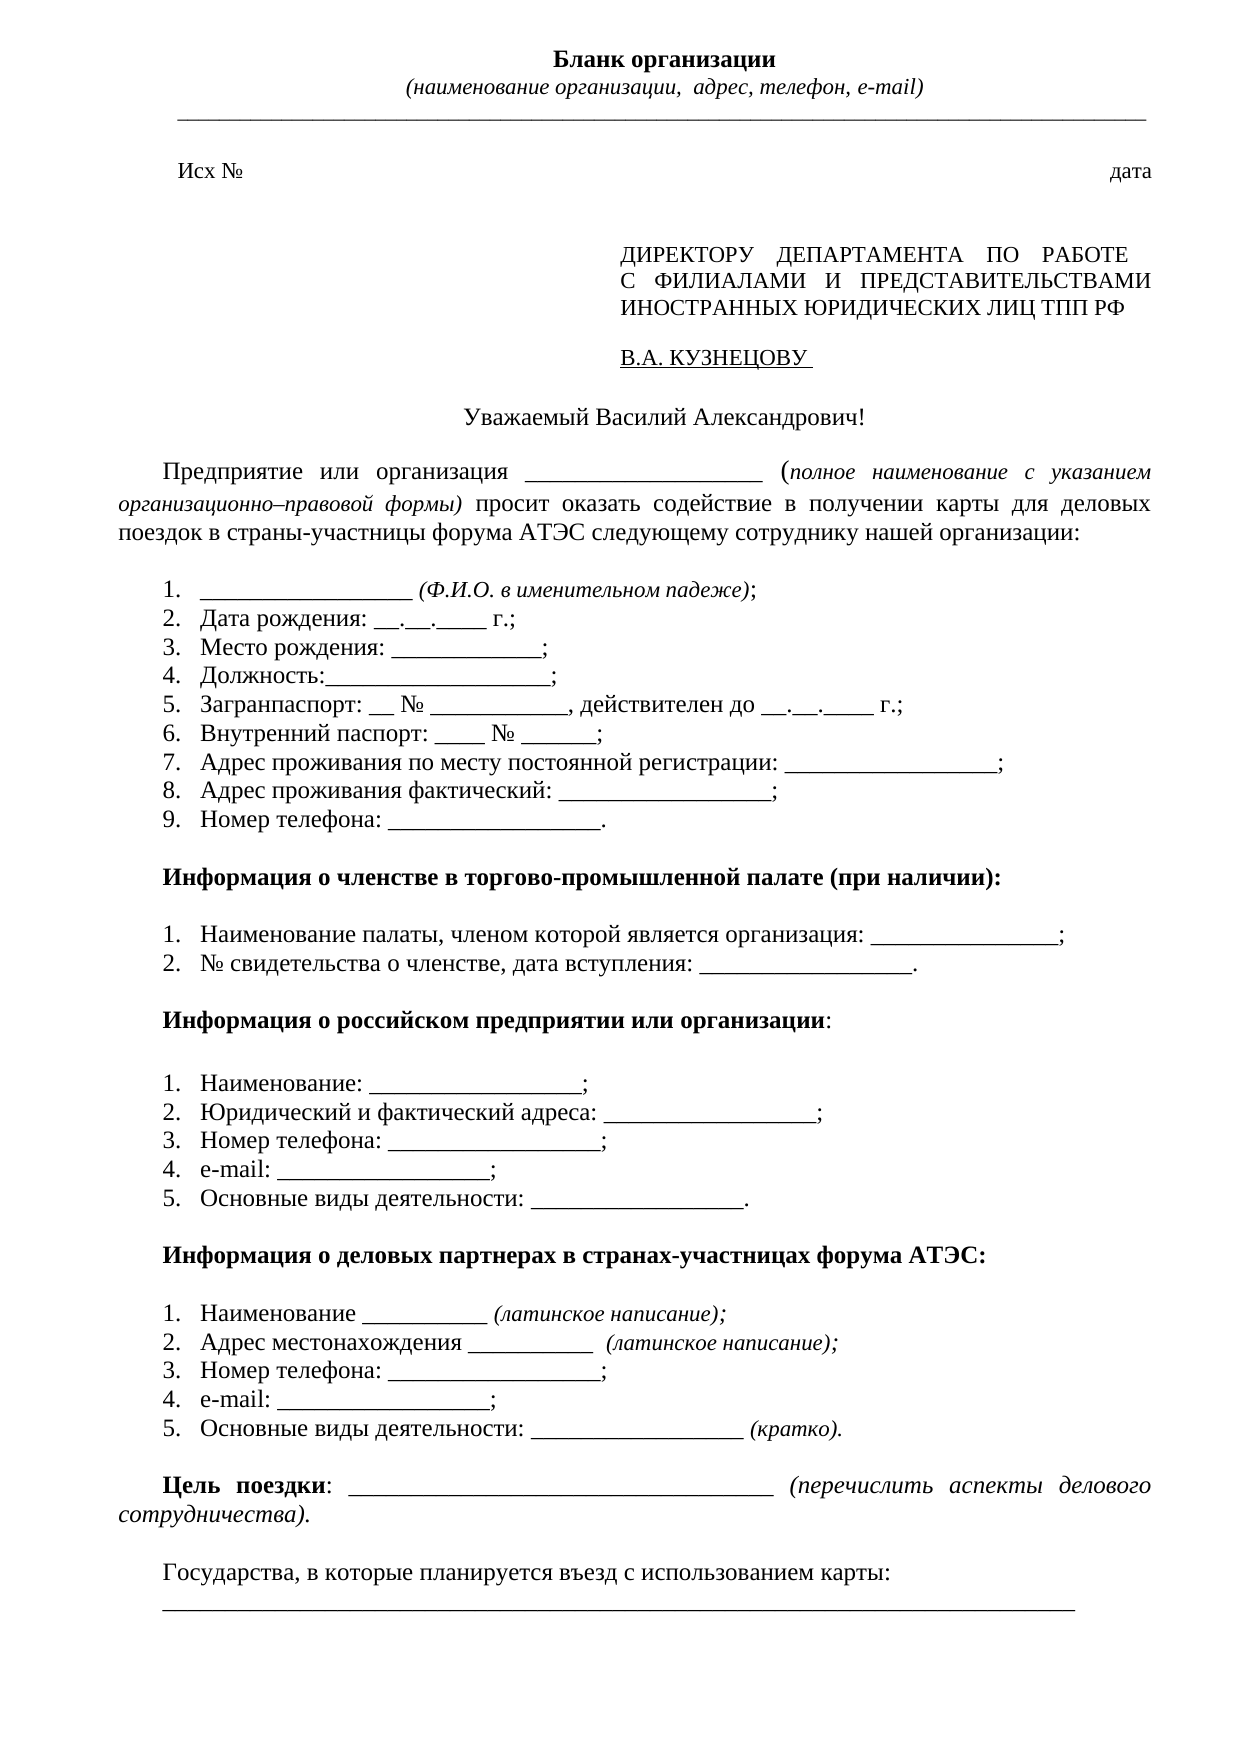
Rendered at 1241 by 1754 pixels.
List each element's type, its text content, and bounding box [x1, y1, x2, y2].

list Дата рождения: __.__.____ г.; [162, 603, 1152, 632]
list Наименование: _________________; [162, 1068, 1152, 1097]
text Государства, в которые планируется въезд с использованием карты: [118, 1557, 1152, 1585]
list Номер телефона: _________________. [162, 804, 1152, 833]
list Адрес местонахождения __________ (латинское написание); [162, 1327, 1152, 1355]
list _________________ (Ф.И.О. в именительном падеже); [162, 574, 1152, 603]
list Адрес проживания фактический: _________________; [162, 776, 1152, 804]
list Основные виды деятельности: _________________. [162, 1183, 1152, 1212]
list Юридический и фактический адреса: _________________; [162, 1097, 1152, 1125]
text Уважаемый Василий Александрович! [118, 402, 1152, 430]
text Бланк организации [177, 44, 1152, 73]
text Цель поездки: __________________________________ (перечислить аспекты делового сотрудничества). [118, 1470, 1152, 1528]
text В.А. КУЗНЕЦОВУ [620, 344, 1152, 371]
text Предприятие или организация ___________________ (полное наименование с указанием организационно–правовой формы) просит оказать содействие в получении карты для деловых поездок в страны-участницы форума АТЭС следующему сотруднику нашей организации: [118, 454, 1152, 546]
list Место рождения: ____________; [162, 632, 1152, 661]
list Основные виды деятельности: _________________ (кратко). [162, 1413, 1152, 1442]
text (наименование организации, адрес, телефон, e-mail) [177, 73, 1152, 99]
text ДИРЕКТОРУ ДЕПАРТАМЕНТА ПО РАБОТЕ С ФИЛИАЛАМИ И ПРЕДСТАВИТЕЛЬСТВАМИ ИНОСТРАННЫХ ЮРИДИЧЕСКИХ ЛИЦ ТПП РФ [620, 207, 1152, 320]
list e-mail: _________________; [162, 1154, 1152, 1183]
list Номер телефона: _________________; [162, 1125, 1152, 1154]
list Номер телефона: _________________; [162, 1355, 1152, 1384]
list Наименование __________ (латинское написание); [162, 1298, 1152, 1327]
list Должность:__________________; [162, 661, 1152, 689]
text Информация о деловых партнерах в странах-участницах форума АТЭС: [118, 1240, 1152, 1269]
text _____________________________________________________________________________________________ [177, 99, 1152, 123]
list e-mail: _________________; [162, 1384, 1152, 1413]
table_header дата [611, 157, 1163, 183]
text Информация о членстве в торгово-промышленной палате (при наличии): [118, 862, 1152, 891]
text Информация о российском предприятии или организации: [118, 1006, 1152, 1034]
list Адрес проживания по месту постоянной регистрации: _________________; [162, 747, 1152, 776]
list Внутренний паспорт: ____ № ______; [162, 718, 1152, 747]
text _________________________________________________________________________ [118, 1585, 1152, 1614]
list Загранпаспорт: __ № ___________, действителен до __.__.____ г.; [162, 689, 1152, 718]
list № свидетельства о членстве, дата вступления: _________________. [162, 948, 1152, 977]
list Наименование палаты, членом которой является организация: _______________; [162, 919, 1152, 948]
table_header Исх № [163, 157, 611, 183]
